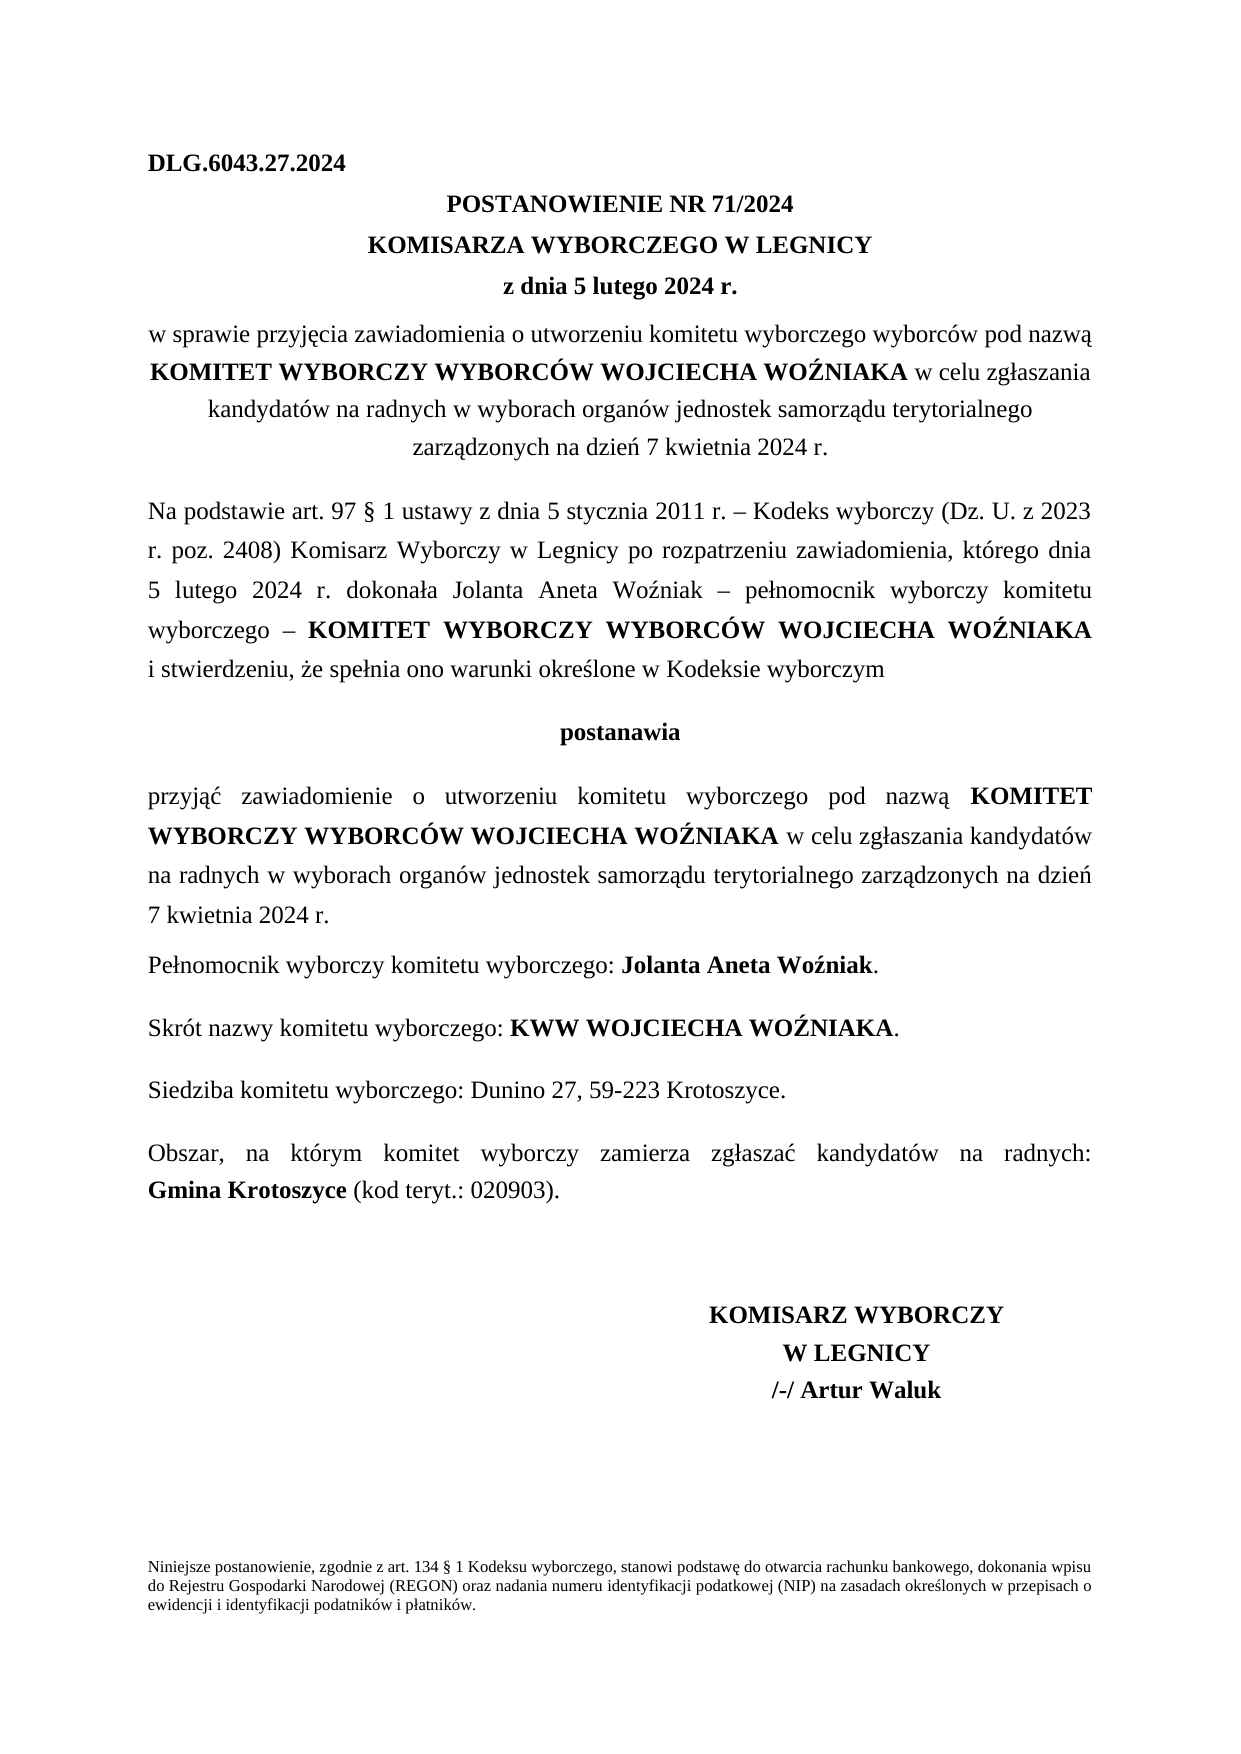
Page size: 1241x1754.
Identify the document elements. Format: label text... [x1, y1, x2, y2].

text Niniejsze postanowienie, zgodnie z art. 134 § 1 Kodeksu wyborczego, stanowi podstawę do otwarcia rachunku bankowego, dokonania wpisu do Rejestru Gospodarki Narodowej (REGON) oraz nadania numeru identyfikacji podatkowej (NIP) na zasadach określonych w przepisach o ewidencji i identyfikacji podatników i płatników. [148, 1556, 1093, 1614]
text KOMISARZ WYBORCZY w Legnicy /-/ Artur Waluk [620, 1294, 1093, 1406]
text postanawia [148, 711, 1093, 748]
text przyjąć zawiadomienie o utworzeniu komitetu wyborczego pod nazwą KOMITET WYBORCZY WYBORCÓW WOJCIECHA WOŹNIAKA w celu zgłaszania kandydatów na radnych w wyborach organów jednostek samorządu terytorialnego zarządzonych na dzień 7 kwietnia 2024 r. [148, 773, 1093, 931]
text POSTANOWIENIE NR 71/2024 [148, 189, 1093, 218]
text z dnia 5 lutego 2024 r. [148, 271, 1093, 300]
text Pełnomocnik wyborczy komitetu wyborczego: Jolanta Aneta Woźniak. [148, 944, 1093, 981]
text Komisarza Wyborczego w Legnicy [148, 230, 1093, 259]
text Obszar, na którym komitet wyborczy zamierza zgłaszać kandydatów na radnych: Gmina Krotoszyce (kod teryt.: 020903). [148, 1131, 1093, 1206]
text Na podstawie art. 97 § 1 ustawy z dnia 5 stycznia 2011 r. – Kodeks wyborczy (Dz. U. z 2023 r. poz. 2408) Komisarz Wyborczy w Legnicy po rozpatrzeniu zawiadomienia, którego dnia 5 lutego 2024 r. dokonała Jolanta Aneta Woźniak – pełnomocnik wyborczy komitetu wyborczego – KOMITET WYBORCZY WYBORCÓW WOJCIECHA WOŹNIAKA i stwierdzeniu, że spełnia ono warunki określone w Kodeksie wyborczym [148, 488, 1093, 686]
text Skrót nazwy komitetu wyborczego: KWW WOJCIECHA WOŹNIAKA. [148, 1006, 1093, 1044]
text Siedziba komitetu wyborczego: Dunino 27, 59-223 Krotoszyce. [148, 1069, 1093, 1106]
text DLG.6043.27.2024 [148, 148, 1093, 176]
text w sprawie przyjęcia zawiadomienia o utworzeniu komitetu wyborczego wyborców pod nazwą KOMITET WYBORCZY WYBORCÓW WOJCIECHA WOŹNIAKA w celu zgłaszania kandydatów na radnych w wyborach organów jednostek samorządu terytorialnego zarządzonych na dzień 7 kwietnia 2024 r. [148, 313, 1093, 463]
